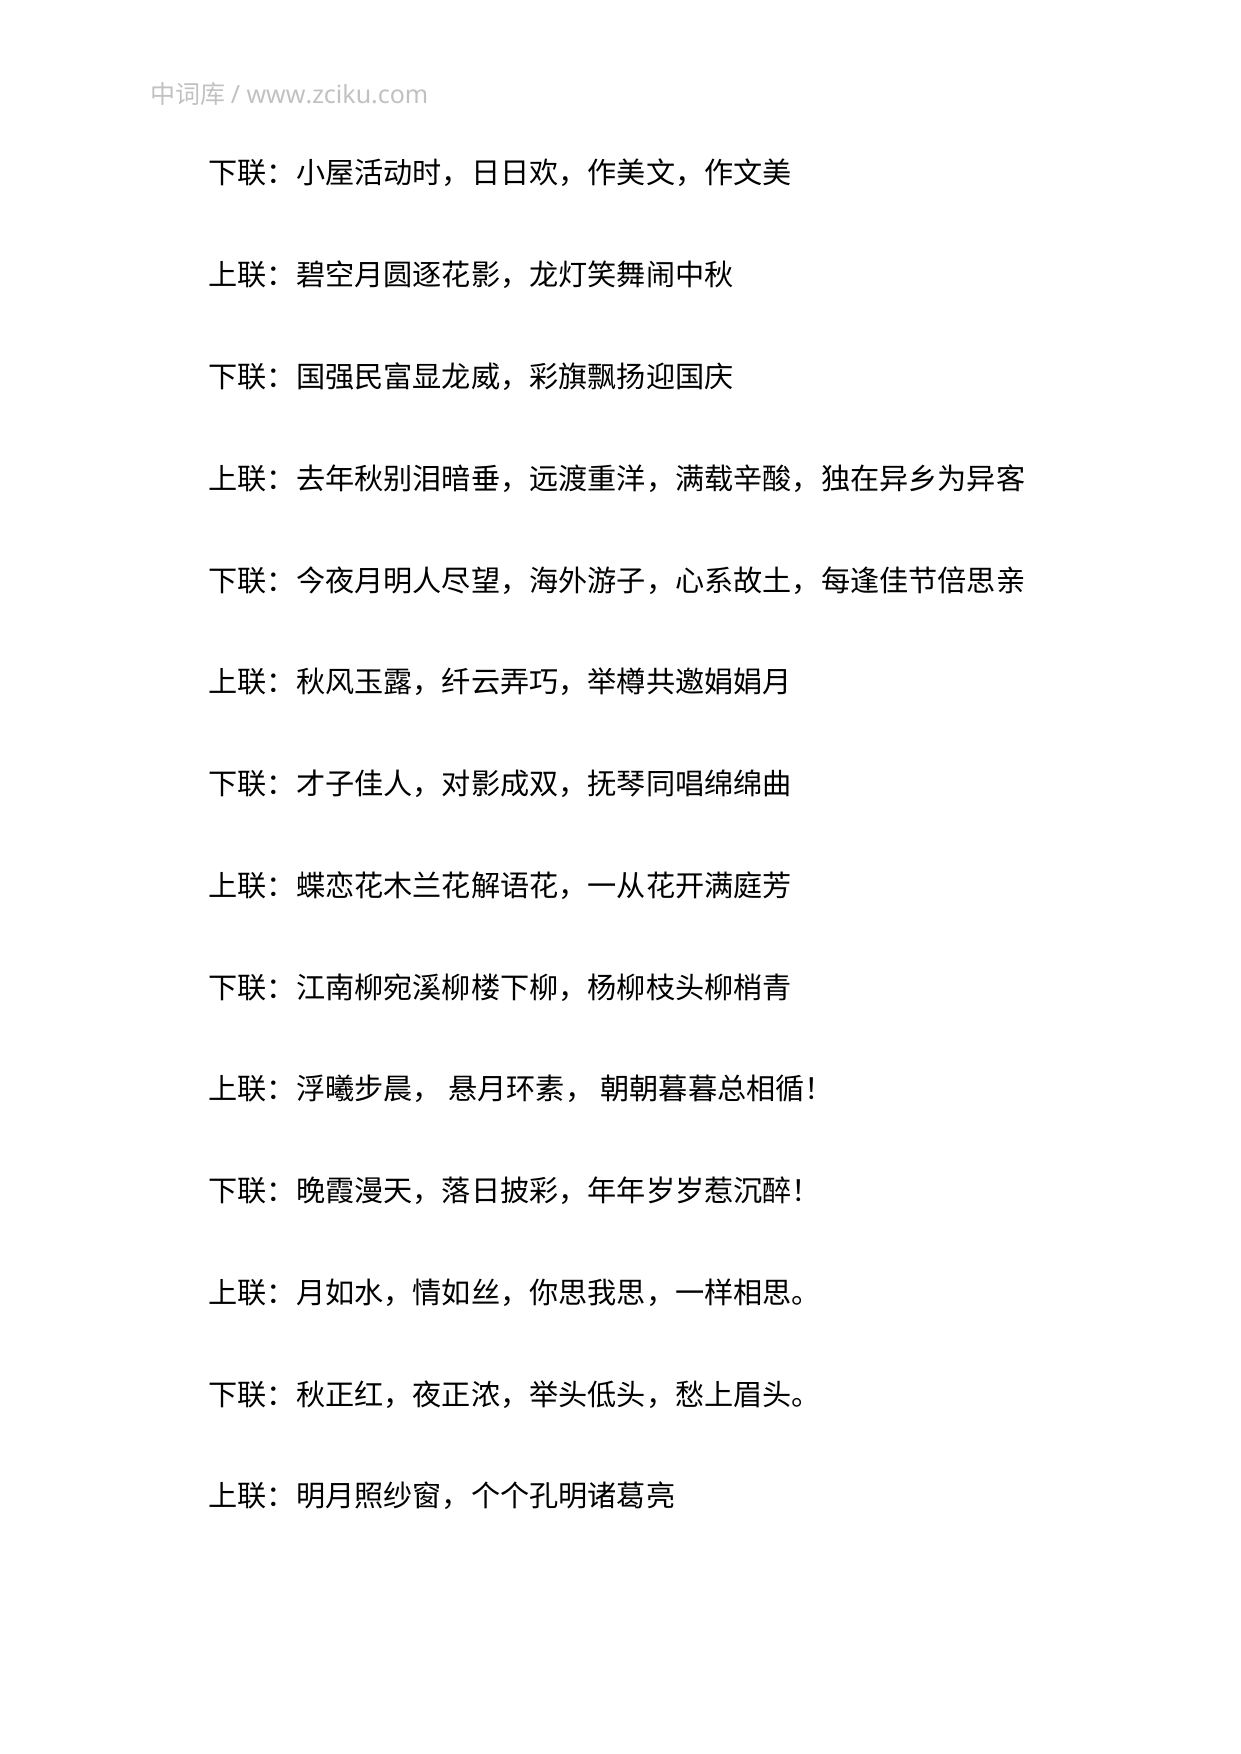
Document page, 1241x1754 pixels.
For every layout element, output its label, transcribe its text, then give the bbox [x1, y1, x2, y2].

text 下联：今夜月明人尽望，海外游子，心系故土，每逢佳节倍思亲 [150, 557, 1090, 599]
text 下联：才子佳人，对影成双，抚琴同唱绵绵曲 [150, 761, 1090, 803]
text 下联：晚霞漫天，落日披彩，年年岁岁惹沉醉！ [150, 1168, 1090, 1210]
text 上联：蝶恋花木兰花解语花，一从花开满庭芳 [150, 862, 1090, 905]
text 下联：国强民富显龙威，彩旗飘扬迎国庆 [150, 353, 1090, 396]
text 上联：去年秋别泪暗垂，远渡重洋，满载辛酸，独在异乡为异客 [150, 455, 1090, 498]
text 下联：秋正红，夜正浓，举头低头，愁上眉头。 [150, 1371, 1090, 1413]
text 上联：浮曦步晨， 悬月环素， 朝朝暮暮总相循！ [150, 1066, 1090, 1108]
text 上联：秋风玉露，纤云弄巧，举樽共邀娟娟月 [150, 659, 1090, 701]
text 下联：江南柳宛溪柳楼下柳，杨柳枝头柳梢青 [150, 964, 1090, 1006]
text 上联：明月照纱窗，个个孔明诸葛亮 [150, 1473, 1090, 1515]
text 上联：月如水，情如丝，你思我思，一样相思。 [150, 1269, 1090, 1312]
text 上联：碧空月圆逐花影，龙灯笑舞闹中秋 [150, 252, 1090, 294]
text 下联：小屋活动时，日日欢，作美文，作文美 [150, 150, 1090, 192]
